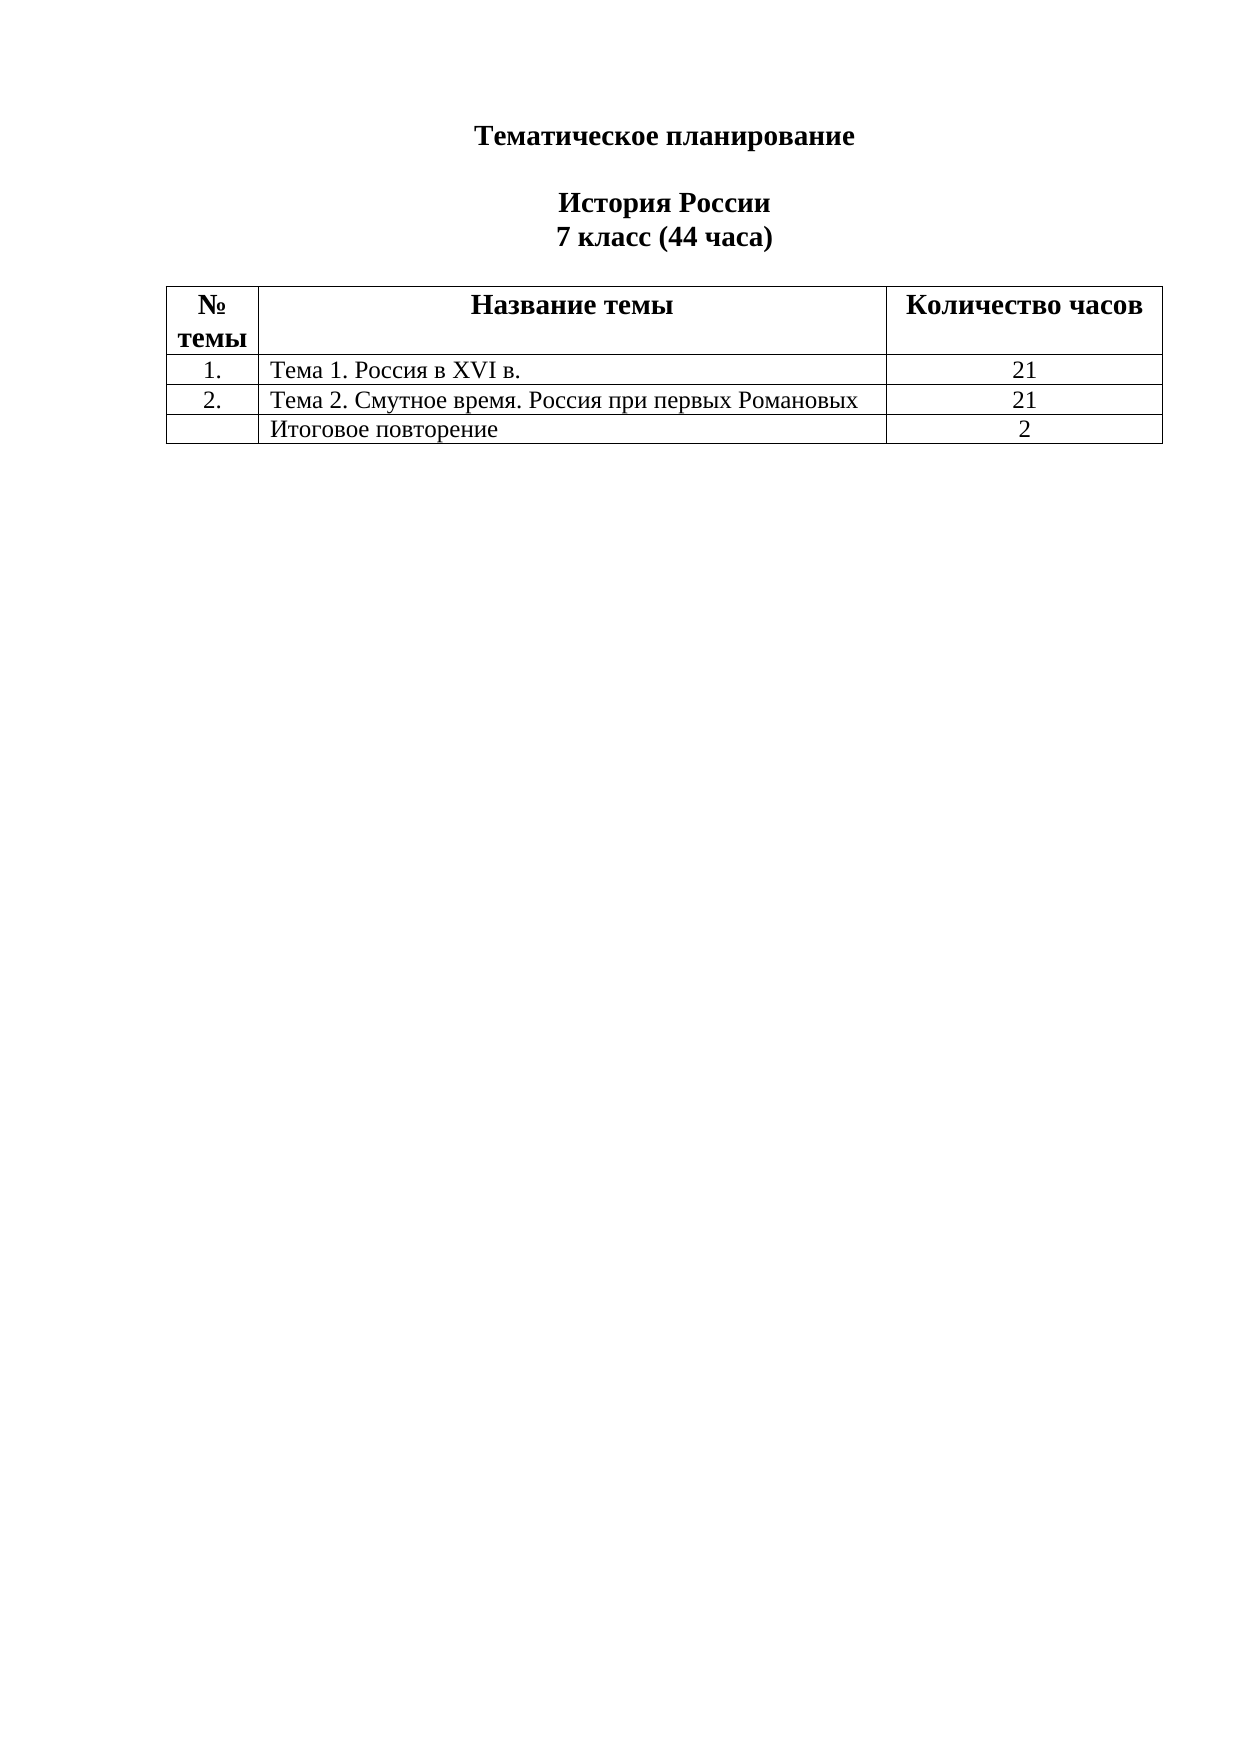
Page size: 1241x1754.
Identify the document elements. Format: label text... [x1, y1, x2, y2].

table_cell Тема 1. Россия в XVI в. [259, 355, 886, 384]
text 7 класс (44 часа) [177, 219, 1152, 252]
table_cell 21 [887, 385, 1162, 413]
table_header Количество часов [887, 287, 1162, 354]
table_cell Тема 2. Смутное время. Россия при первых Романовых [259, 385, 886, 413]
table_cell Итоговое повторение [259, 415, 886, 443]
table_header № темы [167, 287, 258, 354]
table_cell 2 [887, 415, 1162, 443]
text Тематическое планирование [177, 118, 1152, 152]
text История России [177, 185, 1152, 219]
table_cell 1. [167, 355, 258, 384]
table_cell [167, 415, 258, 443]
table_cell 2. [167, 385, 258, 413]
table_cell 21 [887, 355, 1162, 384]
table_header Название темы [259, 287, 886, 354]
